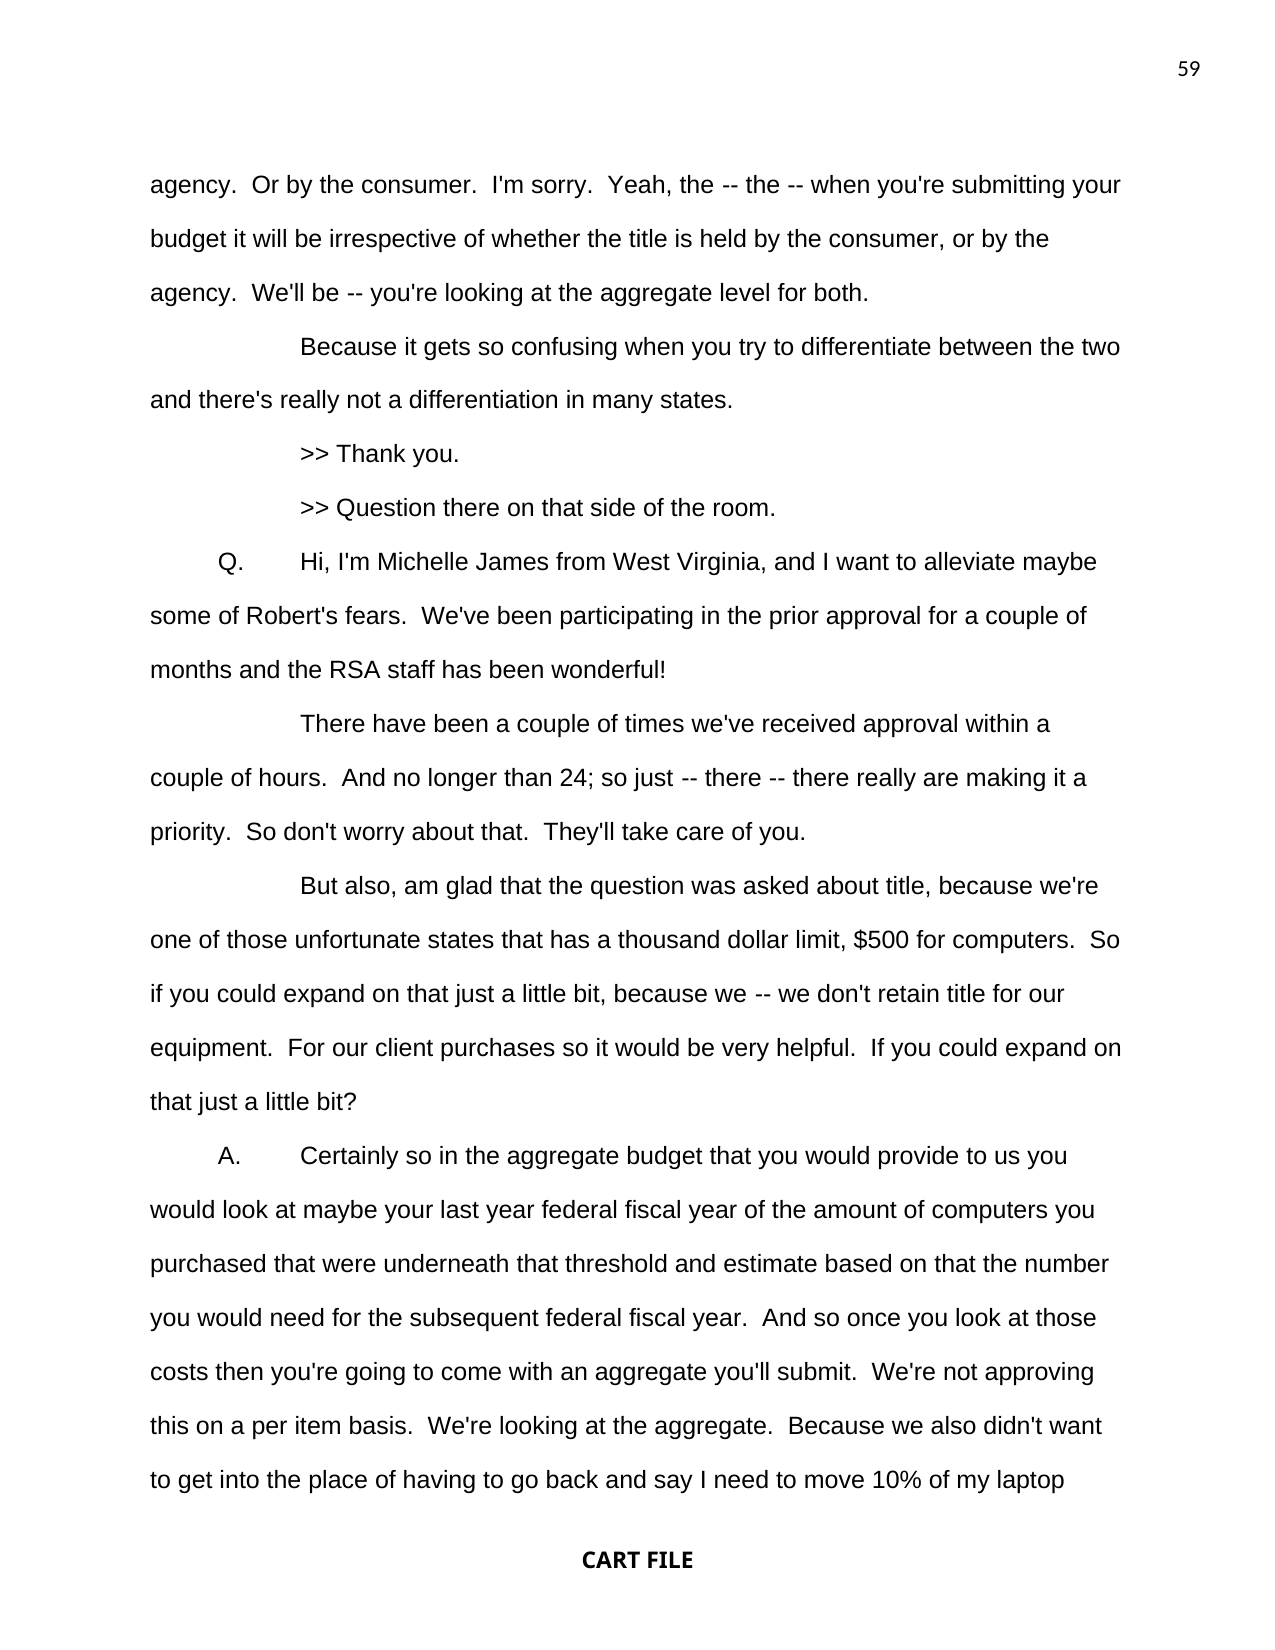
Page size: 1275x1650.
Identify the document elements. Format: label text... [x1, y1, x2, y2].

text Because it gets so confusing when you try to differentiate between the two and there's really not a differentiation in many states. [150, 312, 1125, 420]
text There have been a couple of times we've received approval within a couple of hours. And no longer than 24; so just -- there -- there really are making it a priority. So don't worry about that. They'll take care of you. [150, 689, 1125, 851]
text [150, 1121, 1125, 1499]
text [150, 150, 1125, 312]
text >> Question there on that side of the room. [218, 474, 1125, 528]
text >> Thank you. [218, 420, 1125, 474]
text But also, am glad that the question was asked about title, because we're one of those unfortunate states that has a thousand dollar limit, $500 for computers. So if you could expand on that just a little bit, because we -- we don't retain title for our equipment. For our client purchases so it would be very helpful. If you could expand on that just a little bit? [150, 851, 1125, 1121]
text Q. Hi, I'm Michelle James from West Virginia, and I want to alleviate maybe some of Robert's fears. We've been participating in the prior approval for a couple of months and the RSA staff has been wonderful! [150, 528, 1125, 689]
